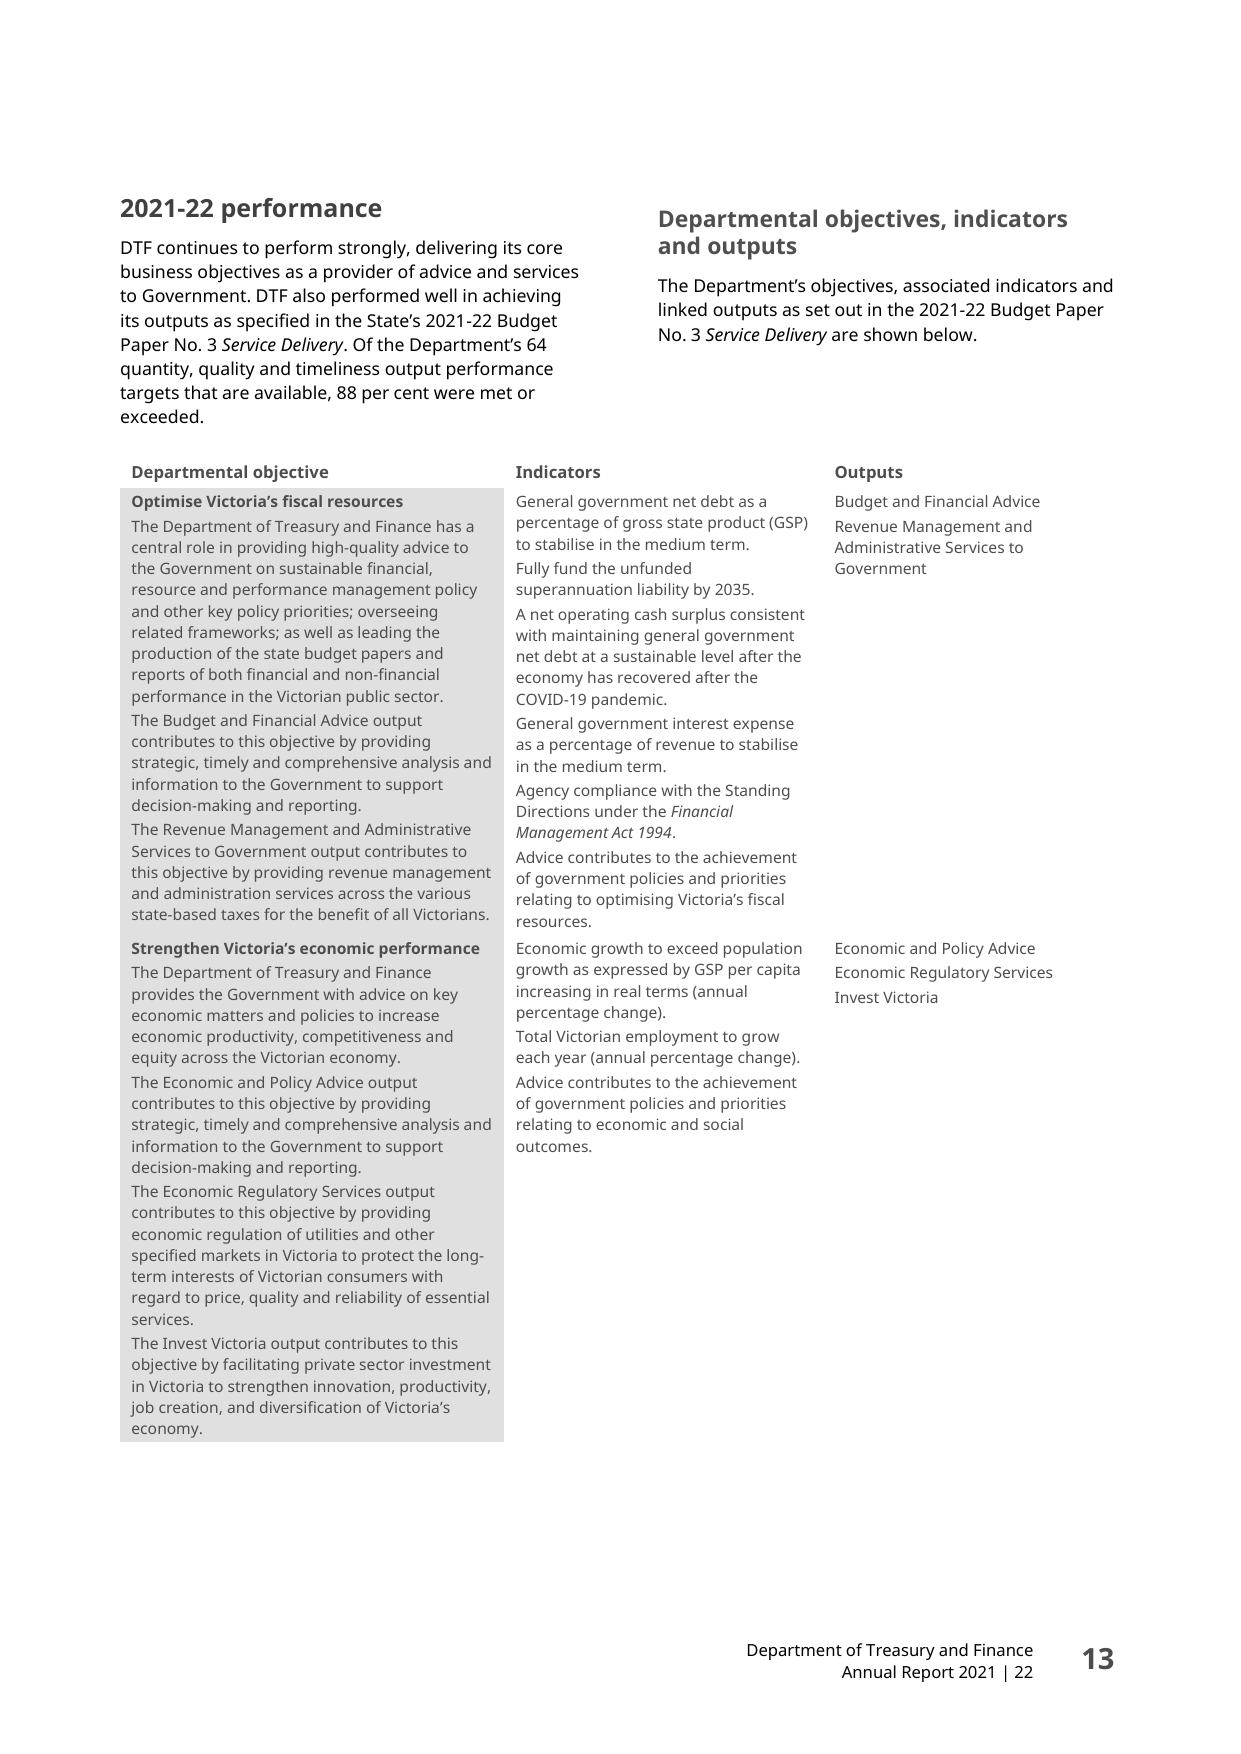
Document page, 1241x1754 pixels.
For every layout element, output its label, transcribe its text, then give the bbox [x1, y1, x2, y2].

table_header Outputs [823, 457, 1121, 488]
table_cell Economic and Policy Advice Economic Regulatory Services Invest Victoria [823, 935, 1121, 1442]
text DTF continues to perform strongly, delivering its core business objectives as a provider of advice and services to Government. DTF also performed well in achieving its outputs as specified in the State’s 2021-22 Budget Paper No. 3 Service Delivery. Of the Department’s 64 quantity, quality and timeliness output performance targets that are available, 88 per cent were met or exceeded. [120, 236, 583, 429]
subtitle Departmental objectives, indicators and outputs [658, 205, 1120, 261]
text The Department’s objectives, associated indicators and linked outputs as set out in the 2021-22 Budget Paper No. 3 Service Delivery are shown below. [658, 274, 1120, 346]
table_header Departmental objective [120, 457, 504, 488]
table_header Indicators [504, 457, 823, 488]
table_cell Economic growth to exceed population growth as expressed by GSP per capita increasing in real terms (annual percentage change). Total Victorian employment to grow each year (annual percentage change). Advice contributes to the achievement of government policies and priorities relating to economic and social outcomes. [504, 935, 823, 1442]
table_cell Budget and Financial Advice Revenue Management and Administrative Services to Government [823, 488, 1121, 935]
table_cell General government net debt as a percentage of gross state product (GSP) to stabilise in the medium term. Fully fund the unfunded superannuation liability by 2035. A net operating cash surplus consistent with maintaining general government net debt at a sustainable level after the economy has recovered after the COVID-19 pandemic. General government interest expense as a percentage of revenue to stabilise in the medium term. Agency compliance with the Standing Directions under the Financial Management Act 1994. Advice contributes to the achievement of government policies and priorities relating to optimising Victoria’s fiscal resources. [504, 488, 823, 935]
table_cell Optimise Victoria’s fiscal resources The Department of Treasury and Finance has a central role in providing high-quality advice to the Government on sustainable financial, resource and performance management policy and other key policy priorities; overseeing related frameworks; as well as leading the production of the state budget papers and reports of both financial and non-financial performance in the Victorian public sector. The Budget and Financial Advice output contributes to this objective by providing strategic, timely and comprehensive analysis and information to the Government to support decision-making and reporting. The Revenue Management and Administrative Services to Government output contributes to this objective by providing revenue management and administration services across the various state-based taxes for the benefit of all Victorians. [120, 488, 504, 935]
table_cell Strengthen Victoria’s economic performance The Department of Treasury and Finance provides the Government with advice on key economic matters and policies to increase economic productivity, competitiveness and equity across the Victorian economy. The Economic and Policy Advice output contributes to this objective by providing strategic, timely and comprehensive analysis and information to the Government to support decision-making and reporting. The Economic Regulatory Services output contributes to this objective by providing economic regulation of utilities and other specified markets in Victoria to protect the long-term interests of Victorian consumers with regard to price, quality and reliability of essential services. The Invest Victoria output contributes to this objective by facilitating private sector investment in Victoria to strengthen innovation, productivity, job creation, and diversification of Victoria’s economy. [120, 935, 504, 1442]
subtitle 2021-22 performance [120, 192, 583, 223]
